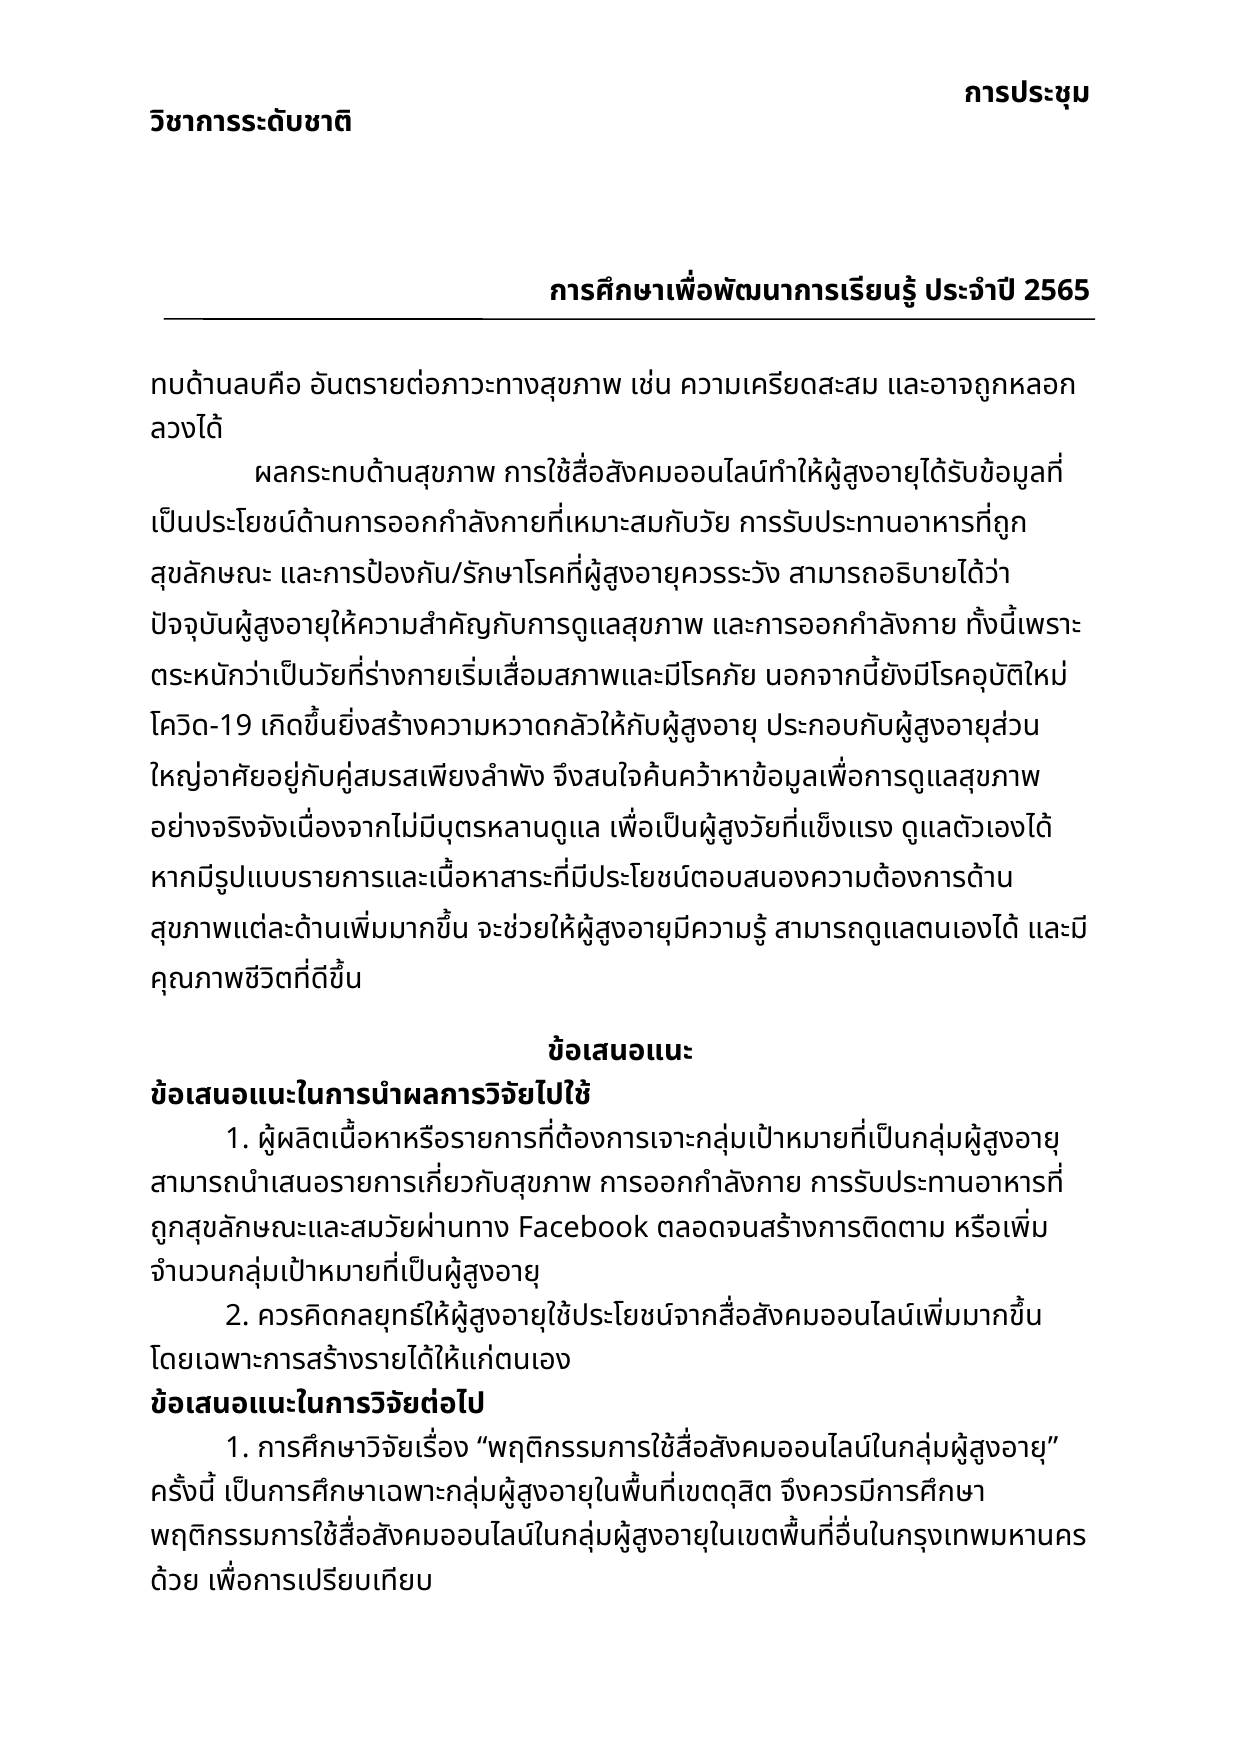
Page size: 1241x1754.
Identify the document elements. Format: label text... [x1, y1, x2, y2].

text 2. ควรคิดกลยุทธ์ให้ผู้สูงอายุใช้ประโยชน์จากสื่อสังคมออนไลน์เพิ่มมากขึ้น โดยเฉพาะการสร้างรายได้ให้แก่ตนเอง [150, 1294, 1090, 1382]
text ข้อเสนอแนะในการนำผลการวิจัยไปใช้ [150, 1073, 1090, 1117]
text 1. การศึกษาวิจัยเรื่อง “พฤติกรรมการใช้สื่อสังคมออนไลน์ในกลุ่มผู้สูงอายุ” ครั้งนี้ เป็นการศึกษาเฉพาะกลุ่มผู้สูงอายุในพื้นที่เขตดุสิต จึงควรมีการศึกษาพฤติกรรมการใช้สื่อสังคมออนไลน์ในกลุ่มผู้สูงอายุในเขตพื้นที่อื่นในกรุงเทพมหานครด้วย เพื่อการเปรียบเทียบ [150, 1427, 1090, 1603]
text ข้อเสนอแนะ [150, 1029, 1090, 1073]
text ผลกระทบด้านสุขภาพ การใช้สื่อสังคมออนไลน์ทำให้ผู้สูงอายุได้รับข้อมูลที่เป็นประโยชน์ด้านการออกกำลังกายที่เหมาะสมกับวัย การรับประทานอาหารที่ถูกสุขลักษณะ และการป้องกัน/รักษาโรคที่ผู้สูงอายุควรระวัง สามารถอธิบายได้ว่าปัจจุบันผู้สูงอายุให้ความสำคัญกับการดูแลสุขภาพ และการออกกำลังกาย ทั้งนี้เพราะตระหนักว่าเป็นวัยที่ร่างกายเริ่มเสื่อมสภาพและมีโรคภัย นอกจากนี้ยังมีโรคอุบัติใหม่โควิด-19 เกิดขึ้นยิ่งสร้างความหวาดกลัวให้กับผู้สูงอายุ ประกอบกับผู้สูงอายุส่วนใหญ่อาศัยอยู่กับคู่สมรสเพียงลำพัง จึงสนใจค้นคว้าหาข้อมูลเพื่อการดูแลสุขภาพอย่างจริงจังเนื่องจากไม่มีบุตรหลานดูแล เพื่อเป็นผู้สูงวัยที่แข็งแรง ดูแลตัวเองได้ หากมีรูปแบบรายการและเนื้อหาสาระที่มีประโยชน์ตอบสนองความต้องการด้านสุขภาพแต่ละด้านเพิ่มมากขึ้น จะช่วยให้ผู้สูงอายุมีความรู้ สามารถดูแลตนเองได้ และมีคุณภาพชีวิตที่ดีขึ้น [150, 451, 1090, 1002]
text ข้อเสนอแนะในการวิจัยต่อไป [150, 1382, 1090, 1427]
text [150, 363, 1090, 451]
text 1. ผู้ผลิตเนื้อหาหรือรายการที่ต้องการเจาะกลุ่มเป้าหมายที่เป็นกลุ่มผู้สูงอายุสามารถนำเสนอรายการเกี่ยวกับสุขภาพ การออกกำลังกาย การรับประทานอาหารที่ถูกสุขลักษณะและสมวัยผ่านทาง Facebook ตลอดจนสร้างการติดตาม หรือเพิ่มจำนวนกลุ่มเป้าหมายที่เป็นผู้สูงอายุ [150, 1117, 1090, 1294]
